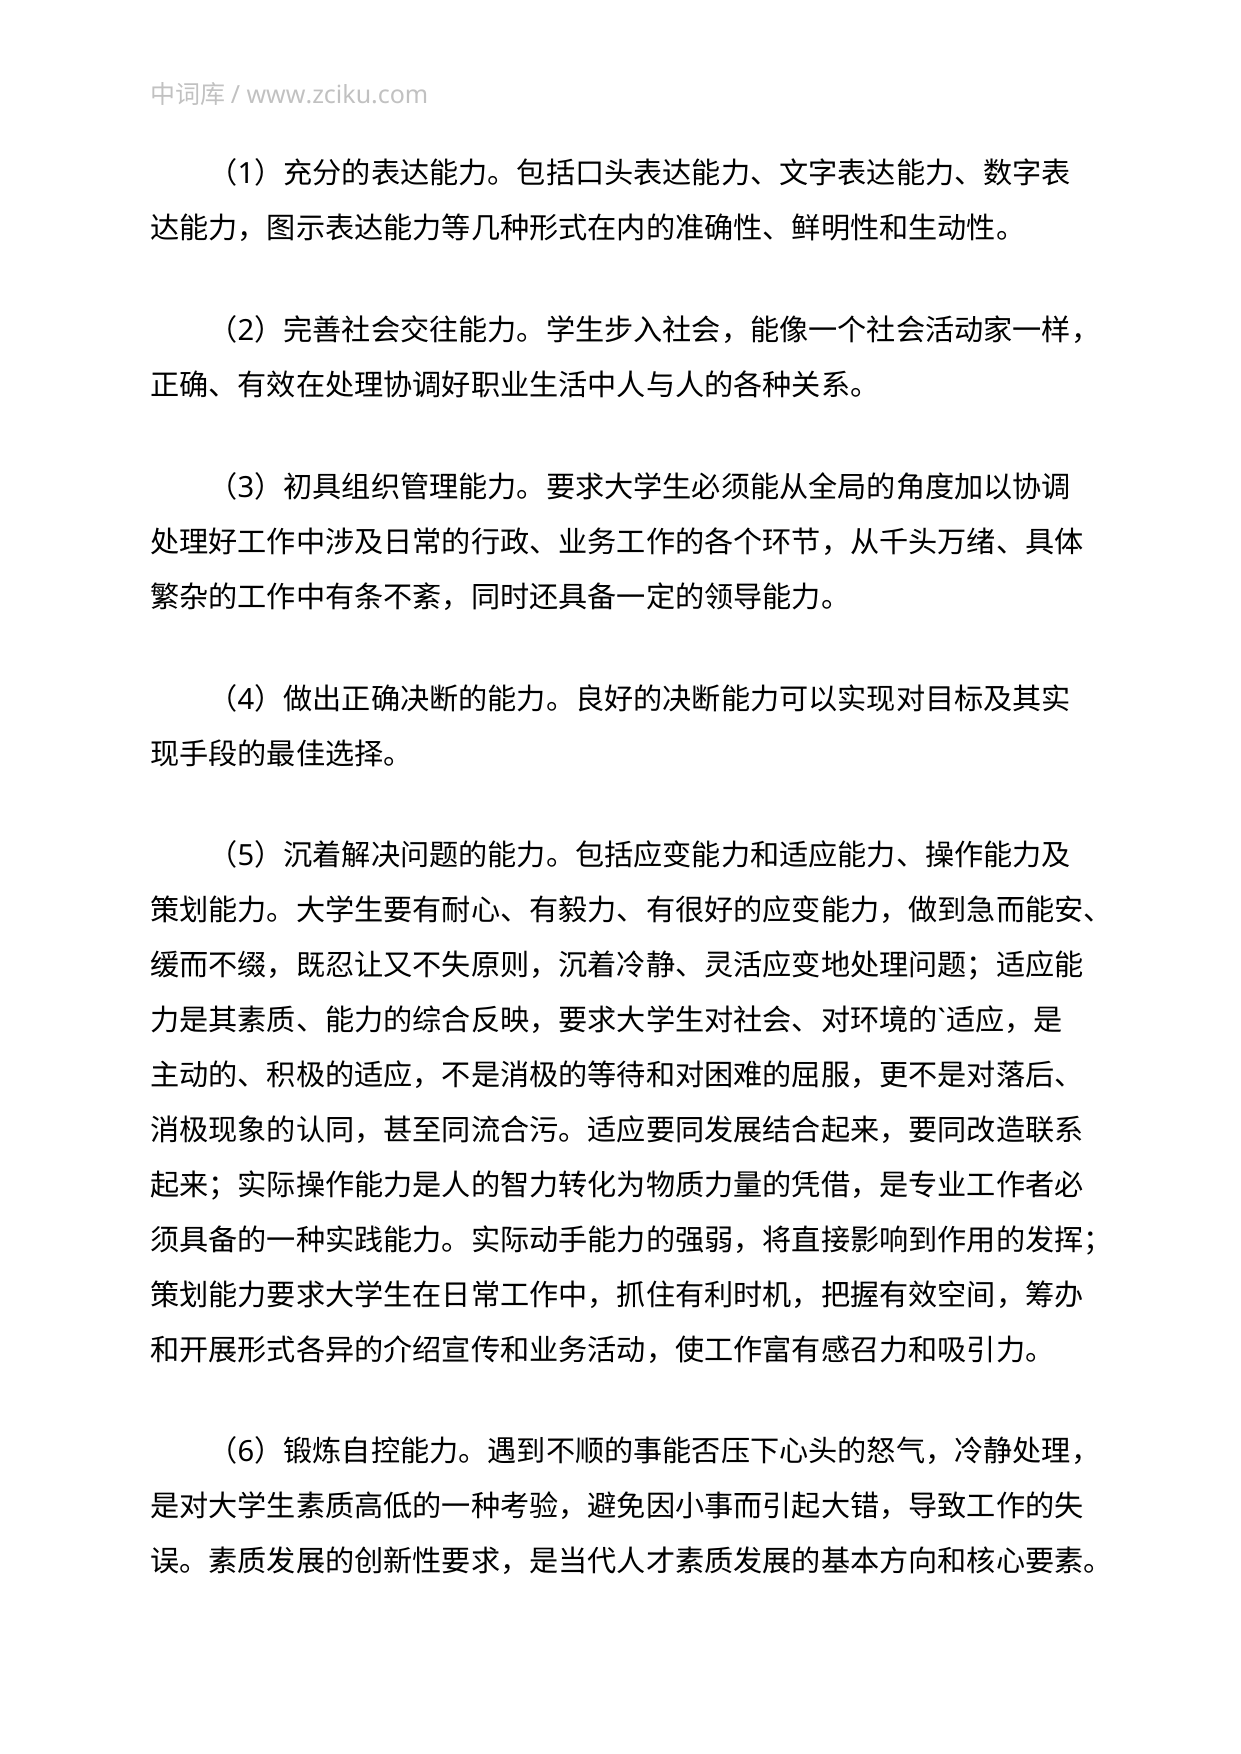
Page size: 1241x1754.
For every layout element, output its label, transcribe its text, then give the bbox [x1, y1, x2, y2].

text （3）初具组织管理能力。要求大学生必须能从全局的角度加以协调处理好工作中涉及日常的行政、业务工作的各个环节，从千头万绪、具体繁杂的工作中有条不紊，同时还具备一定的领导能力。 [150, 463, 1090, 616]
text （2）完善社会交往能力。学生步入社会，能像一个社会活动家一样，正确、有效在处理协调好职业生活中人与人的各种关系。 [150, 307, 1090, 404]
text （4）做出正确决断的能力。良好的决断能力可以实现对目标及其实现手段的最佳选择。 [150, 675, 1090, 772]
text （5）沉着解决问题的能力。包括应变能力和适应能力、操作能力及策划能力。大学生要有耐心、有毅力、有很好的应变能力，做到急而能安、缓而不缀，既忍让又不失原则，沉着冷静、灵活应变地处理问题；适应能力是其素质、能力的综合反映，要求大学生对社会、对环境的`适应，是主动的、积极的适应，不是消极的等待和对困难的屈服，更不是对落后、消极现象的认同，甚至同流合污。适应要同发展结合起来，要同改造联系起来；实际操作能力是人的智力转化为物质力量的凭借，是专业工作者必须具备的一种实践能力。实际动手能力的强弱，将直接影响到作用的发挥；策划能力要求大学生在日常工作中，抓住有利时机，把握有效空间，筹办和开展形式各异的介绍宣传和业务活动，使工作富有感召力和吸引力。 [150, 832, 1090, 1368]
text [150, 1428, 1090, 1580]
text （1）充分的表达能力。包括口头表达能力、文字表达能力、数字表达能力，图示表达能力等几种形式在内的准确性、鲜明性和生动性。 [150, 150, 1090, 247]
